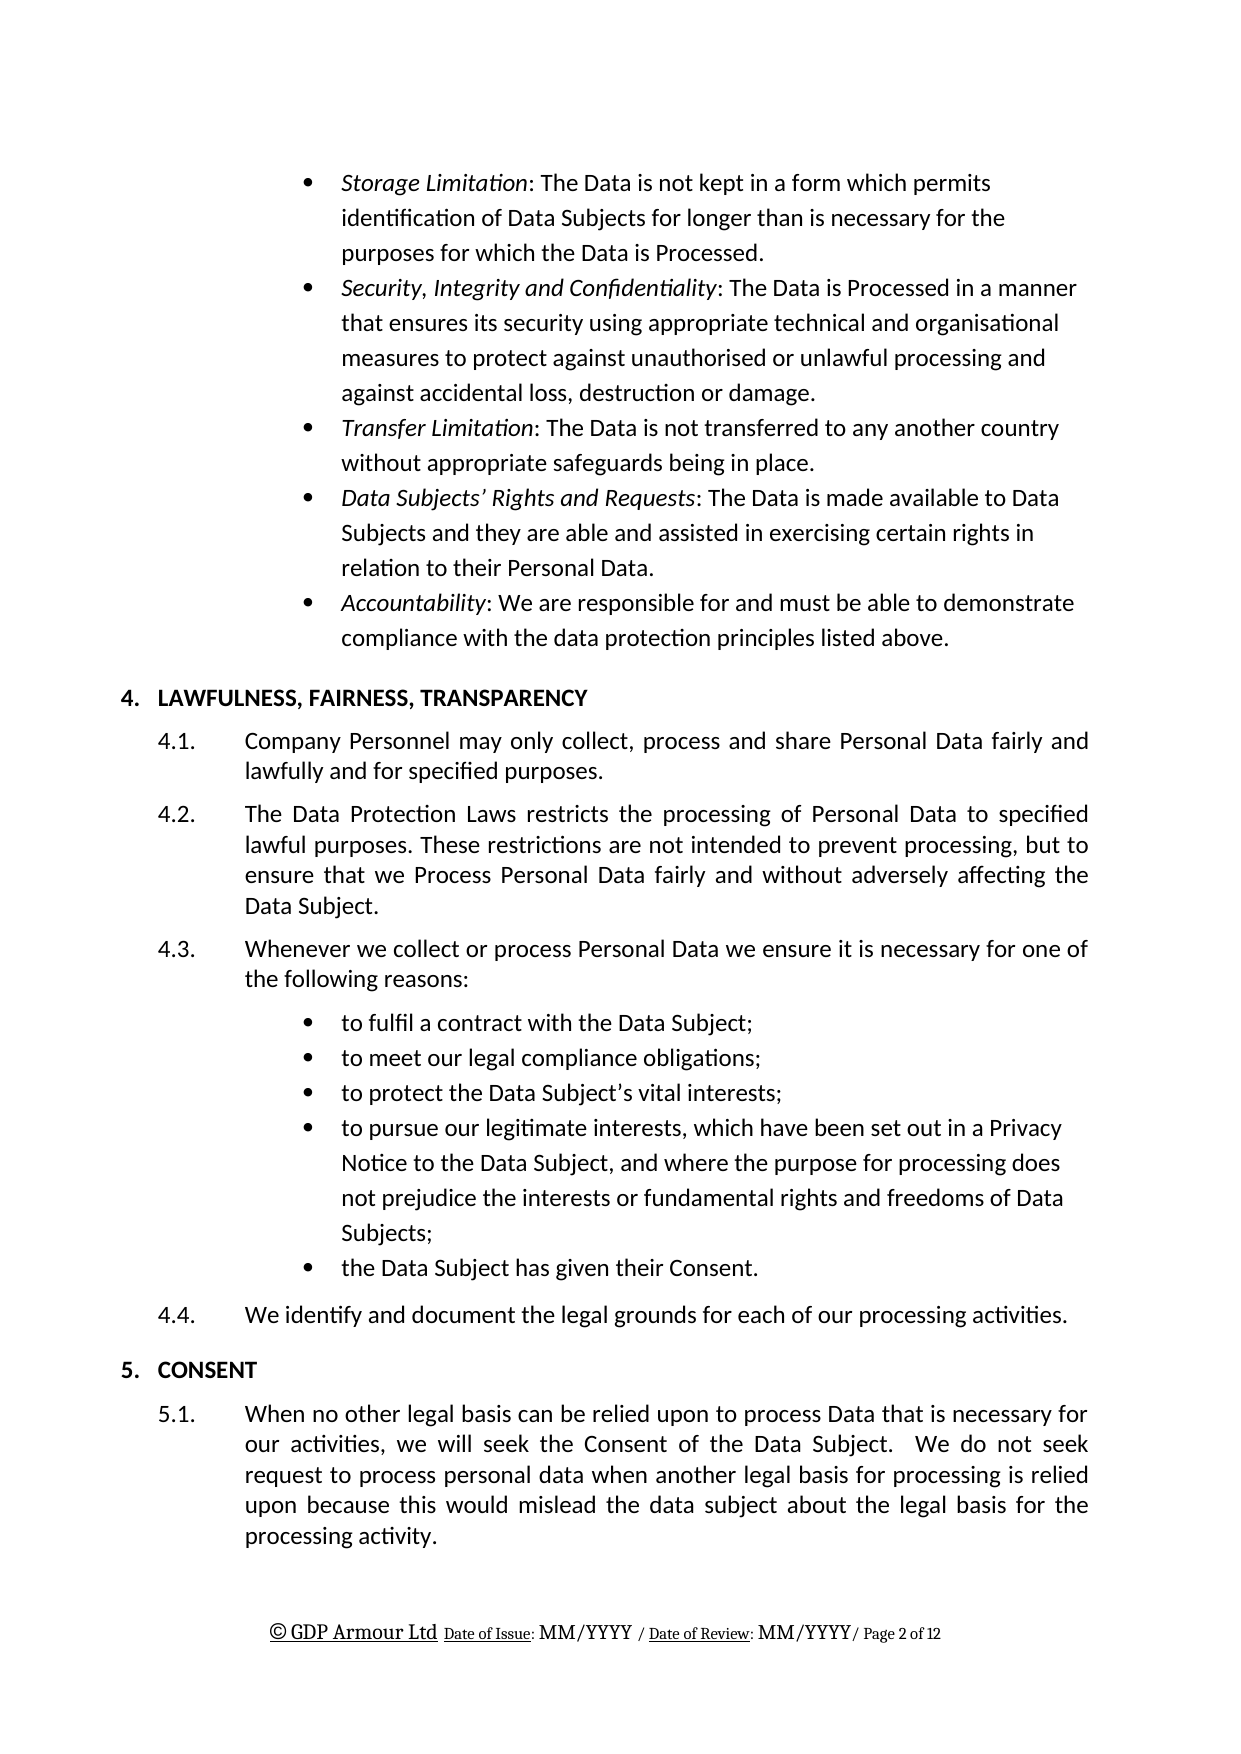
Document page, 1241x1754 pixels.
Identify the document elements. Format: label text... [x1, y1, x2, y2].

text Whenever we collect or process Personal Data we ensure it is necessary for one of the following reasons: [158, 933, 1090, 994]
list the Data Subject has given their Consent. [304, 1252, 1090, 1282]
text Company Personnel may only collect, process and share Personal Data fairly and lawfully and for specified purposes. [158, 725, 1090, 786]
subtitle CONSENT [121, 1355, 1090, 1385]
list to meet our legal compliance obligations; [304, 1042, 1090, 1072]
list to fulfil a contract with the Data Subject; [304, 1007, 1090, 1037]
text The Data Protection Laws restricts the processing of Personal Data to specified lawful purposes. These restrictions are not intended to prevent processing, but to ensure that we Process Personal Data fairly and without adversely affecting the Data Subject. [158, 798, 1090, 921]
text When no other legal basis can be relied upon to process Data that is necessary for our activities, we will seek the Consent of the Data Subject. We do not seek request to process personal data when another legal basis for processing is relied upon because this would mislead the data subject about the legal basis for the processing activity. [158, 1398, 1090, 1550]
list to protect the Data Subject’s vital interests; [304, 1077, 1090, 1107]
list Transfer Limitation: The Data is not transferred to any another country without appropriate safeguards being in place. [304, 412, 1090, 477]
text We identify and document the legal grounds for each of our processing activities. [158, 1299, 1090, 1330]
subtitle LAWFULNESS, FAIRNESS, TRANSPARENCY [121, 682, 1090, 712]
list Storage Limitation: The Data is not kept in a form which permits identification of Data Subjects for longer than is necessary for the purposes for which the Data is Processed. [304, 167, 1090, 267]
list Data Subjects’ Rights and Requests: The Data is made available to Data Subjects and they are able and assisted in exercising certain rights in relation to their Personal Data. [304, 482, 1090, 582]
list Security, Integrity and Confidentiality: The Data is Processed in a manner that ensures its security using appropriate technical and organisational measures to protect against unauthorised or unlawful processing and against accidental loss, destruction or damage. [304, 272, 1090, 407]
list Accountability: We are responsible for and must be able to demonstrate compliance with the data protection principles listed above. [304, 587, 1090, 652]
list to pursue our legitimate interests, which have been set out in a Privacy Notice to the Data Subject, and where the purpose for processing does not prejudice the interests or fundamental rights and freedoms of Data Subjects; [304, 1112, 1090, 1247]
